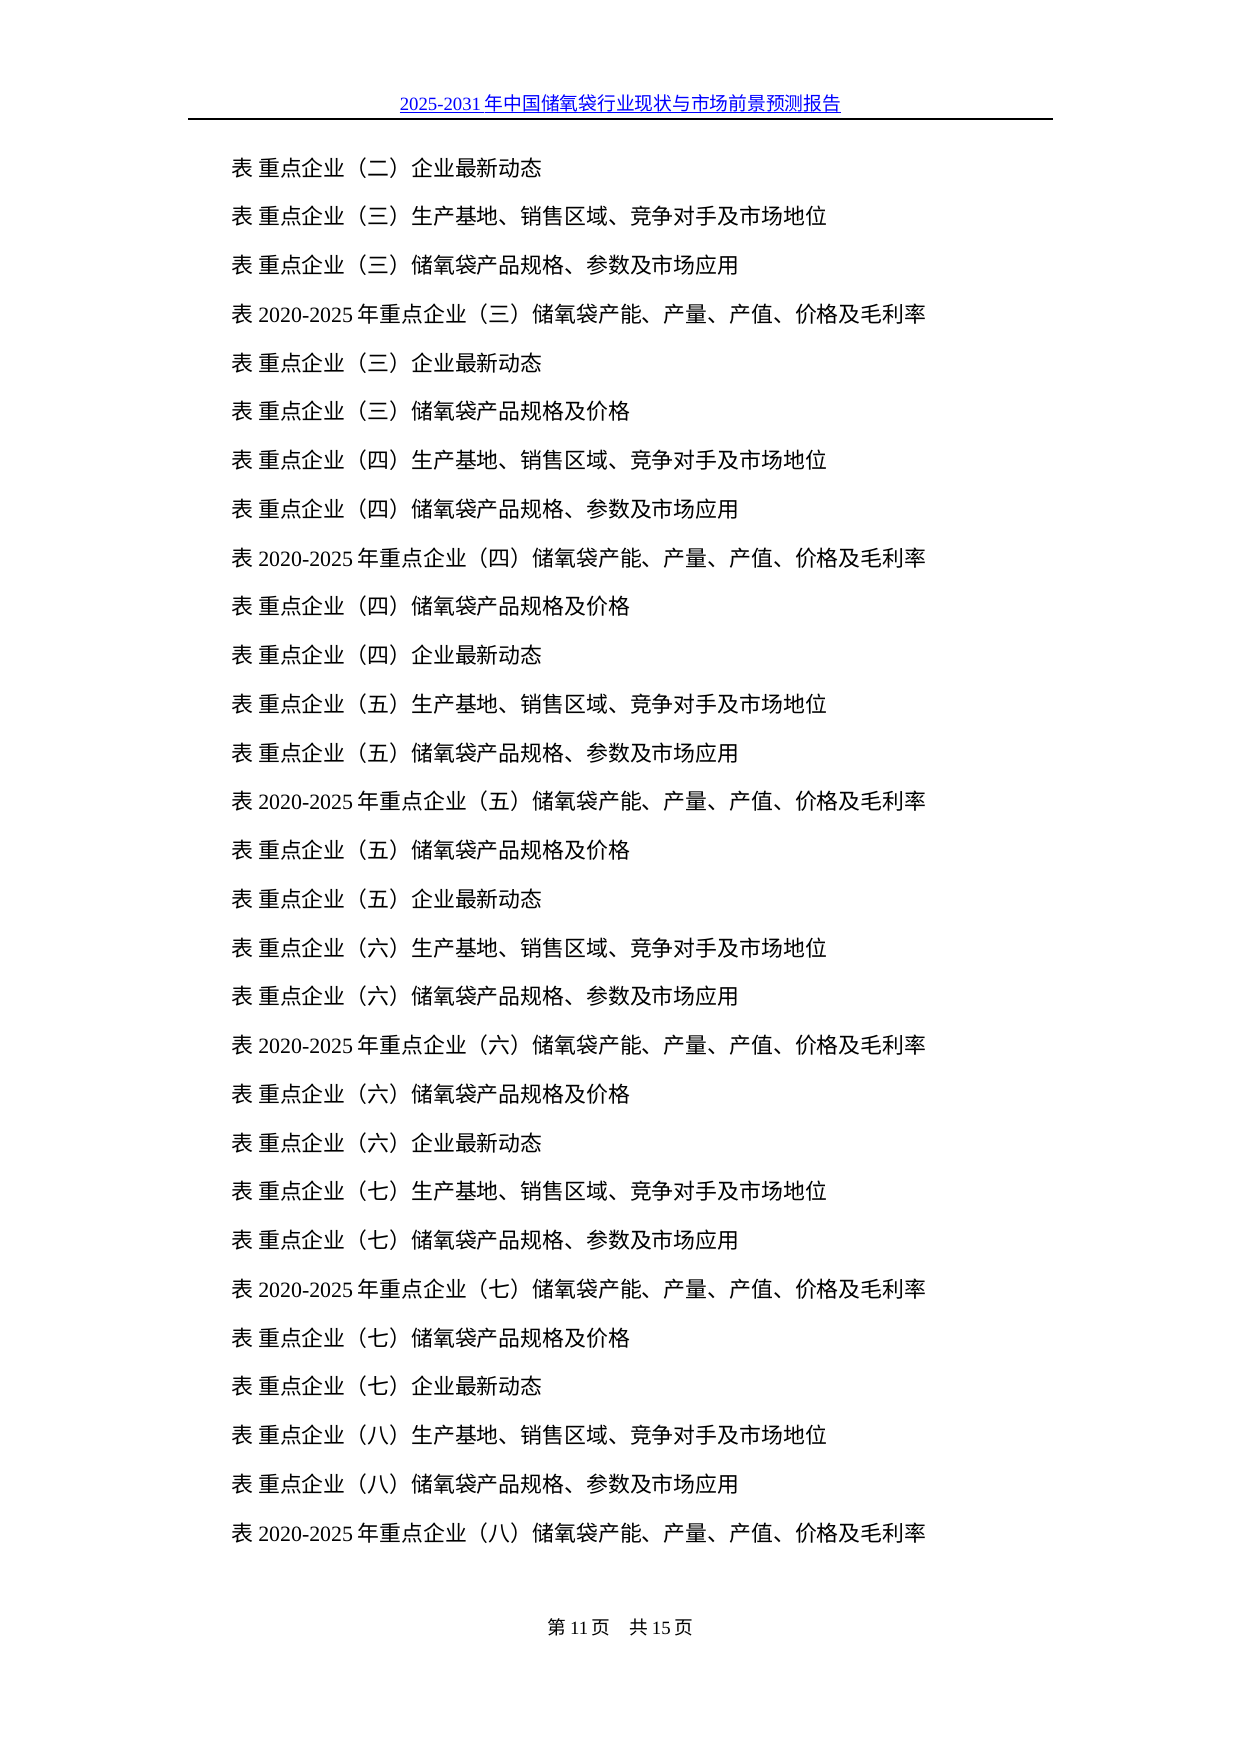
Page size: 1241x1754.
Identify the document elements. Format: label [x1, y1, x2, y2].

text [187, 150, 1053, 1548]
